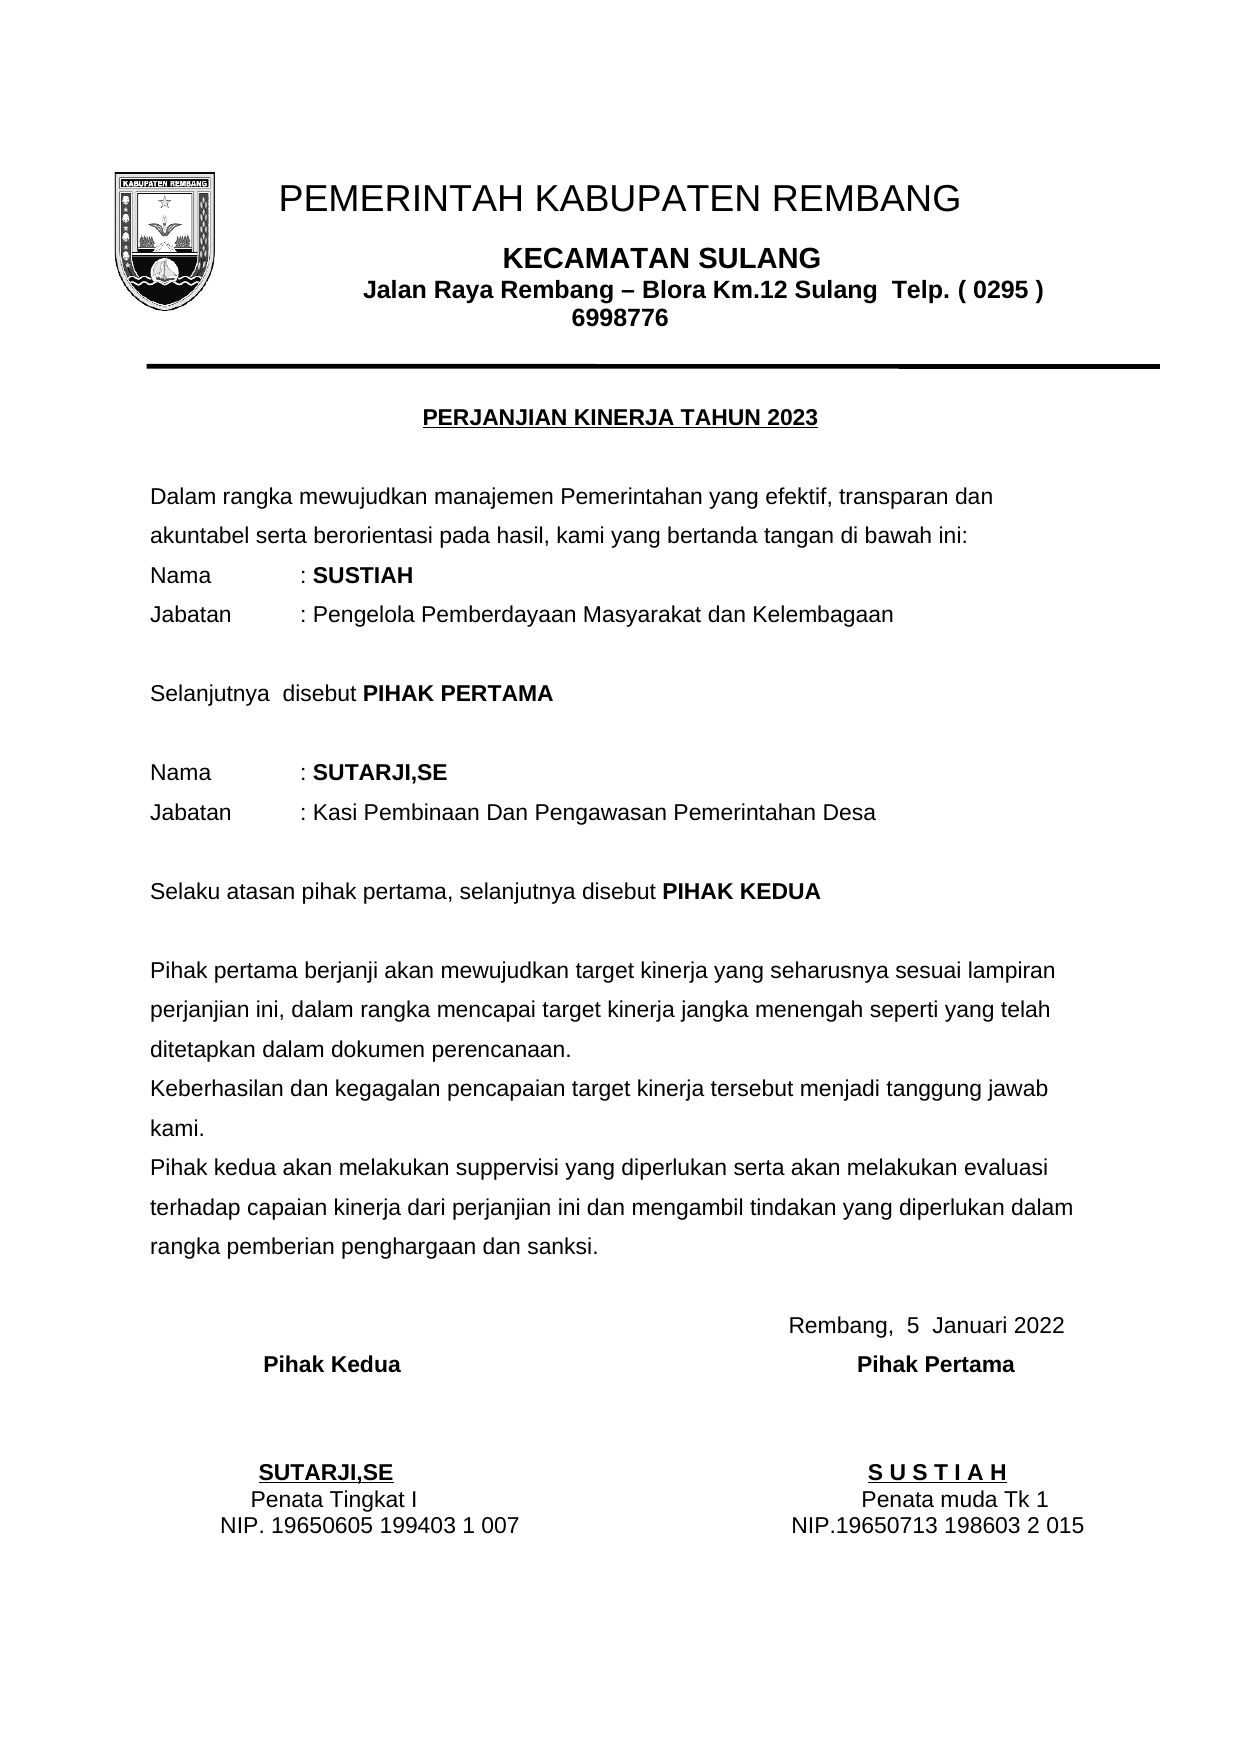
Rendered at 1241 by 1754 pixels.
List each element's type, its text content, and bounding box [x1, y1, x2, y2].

text Keberhasilan dan kegagalan pencapaian target kinerja tersebut menjadi tanggung jawab kami. [150, 1075, 1090, 1141]
text Rembang, 5 Januari 2022 [150, 1312, 1090, 1338]
text PEMERINTAH KABUPATEN REMBANG [231, 176, 1090, 219]
text NIP. 19650605 199403 1 007 NIP.19650713 198603 2 015 [150, 1512, 1090, 1538]
text Pihak pertama berjanji akan mewujudkan target kinerja yang seharusnya sesuai lampiran perjanjian ini, dalam rangka mencapai target kinerja jangka menengah seperti yang telah ditetapkan dalam dokumen perencanaan. [150, 957, 1090, 1062]
text Selaku atasan pihak pertama, selanjutnya disebut PIHAK KEDUA [150, 878, 1090, 904]
subtitle Jalan Raya Rembang – Blora Km.12 Sulang Telp. ( 0295 ) 6998776 [150, 274, 1090, 332]
text SUTARJI,SE S U S T I A H [150, 1459, 1090, 1486]
text Selanjutnya disebut PIHAK PERTAMA [150, 680, 1090, 707]
text Nama : SUTARJI,SE [150, 759, 1090, 786]
text Nama : SUSTIAH [150, 562, 1090, 588]
text Jabatan : Pengelola Pemberdayaan Masyarakat dan Kelembagaan [150, 601, 1090, 628]
picture [98, 172, 231, 311]
subtitle KECAMATAN SULANG [231, 241, 1090, 274]
text Dalam rangka mewujudkan manajemen Pemerintahan yang efektif, transparan dan akuntabel serta berorientasi pada hasil, kami yang bertanda tangan di bawah ini: [150, 483, 1090, 549]
text Penata Tingkat I Penata muda Tk 1 [150, 1486, 1090, 1512]
text PERJANJIAN KINERJA TAHUN 2023 [150, 404, 1090, 430]
text Jabatan : Kasi Pembinaan Dan Pengawasan Pemerintahan Desa [150, 799, 1090, 825]
text Pihak Kedua Pihak Pertama [150, 1351, 1090, 1378]
text Pihak kedua akan melakukan suppervisi yang diperlukan serta akan melakukan evaluasi terhadap capaian kinerja dari perjanjian ini dan mengambil tindakan yang diperlukan dalam rangka pemberian penghargaan dan sanksi. [150, 1154, 1090, 1259]
